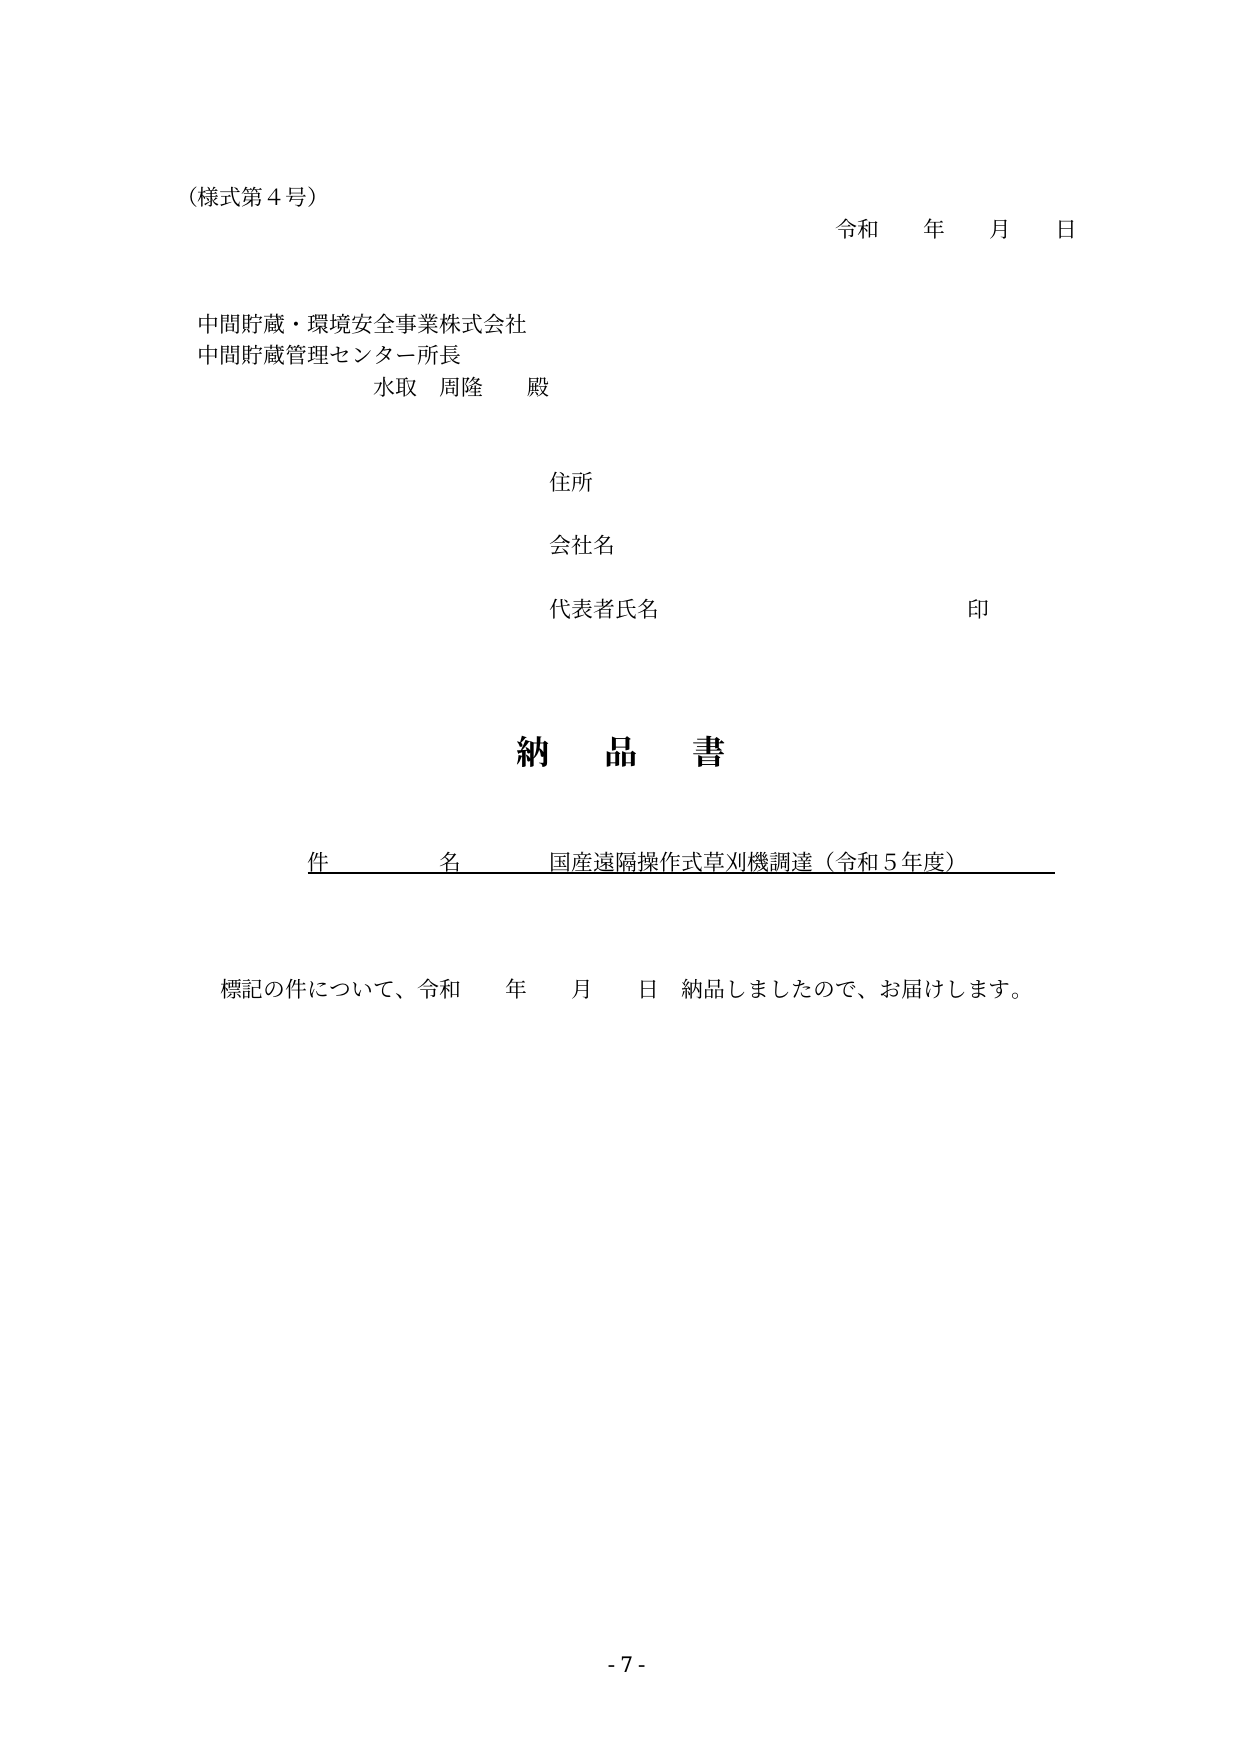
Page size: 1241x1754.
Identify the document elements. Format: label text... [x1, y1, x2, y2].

text 中間貯蔵管理センター所長 [176, 339, 1077, 370]
text 代表者氏名 印 [176, 592, 1077, 624]
text 標記の件について、令和 年 月 日 納品しましたので、お届けします。 [176, 972, 1077, 1004]
text 件 名 国産遠隔操作式草刈機調達（令和５年度） [176, 845, 1077, 877]
text 納 品 書 [176, 719, 1077, 782]
text 会社名 [176, 529, 1077, 560]
text （様式第４号） [176, 180, 1077, 212]
text 令和 年 月 日 [176, 212, 1077, 244]
text 住所 [176, 465, 1077, 497]
text 水取 周隆 殿 [176, 370, 1077, 402]
text 中間貯蔵・環境安全事業株式会社 [176, 307, 1077, 339]
